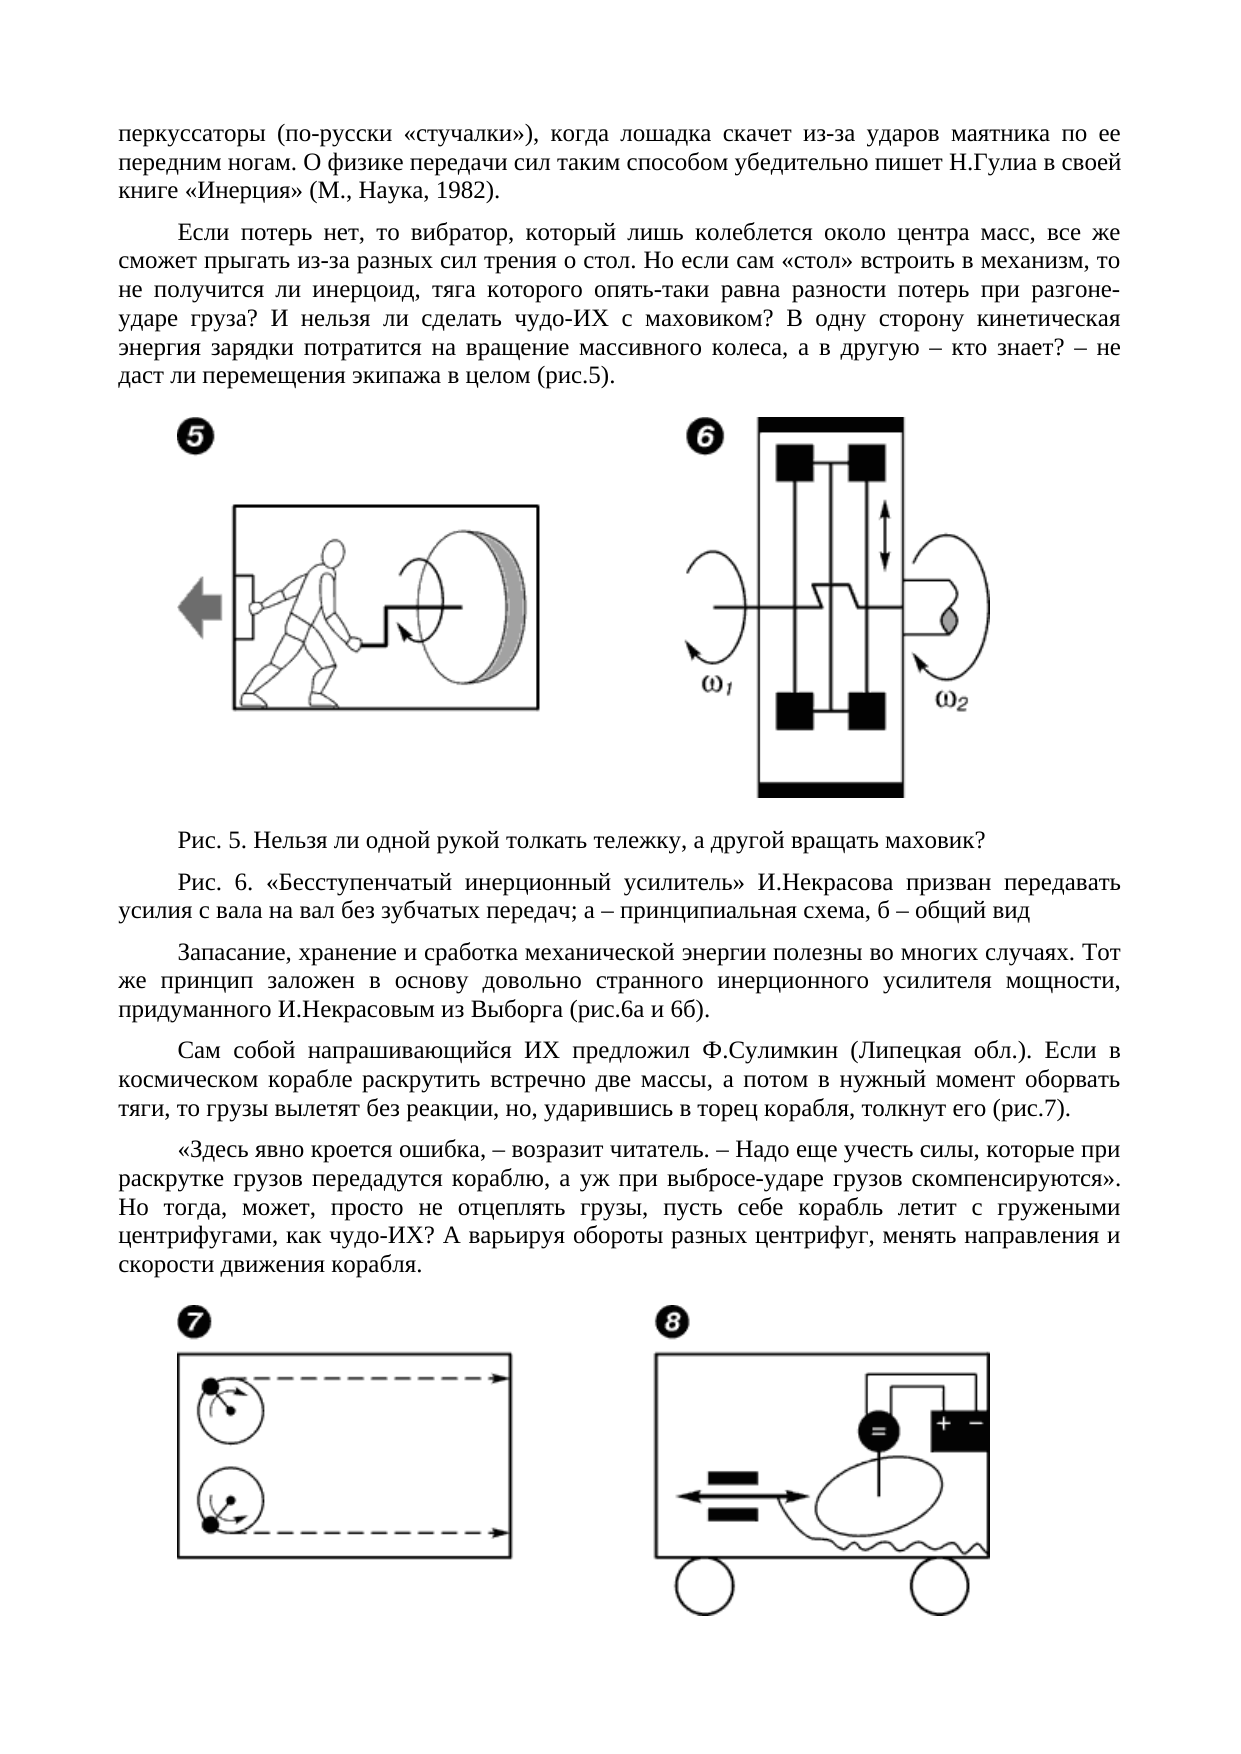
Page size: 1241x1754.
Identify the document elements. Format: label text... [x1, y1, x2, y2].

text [118, 118, 1122, 204]
text Рис. 6. «Бесступенчатый инерционный усилитель» И.Некрасова призван передавать усилия с вала на вал без зубчатых передач; а – принципиальная схема, б – общий вид [118, 867, 1122, 924]
text Сам собой напрашивающийся ИХ предложил Ф.Сулимкин (Липецкая обл.). Если в космическом корабле раскрутить встречно две массы, а потом в нужный момент оборвать тяги, то грузы вылетят без реакции, но, ударившись в торец корабля, толкнут его (рис.7). [118, 1035, 1122, 1122]
text Если потерь нет, то вибратор, который лишь колеблется около центра масс, все же сможет прыгать из-за разных сил трения о стол. Но если сам «стол» встроить в механизм, то не получится ли инерцоид, тяга которого опять-таки равна разности потерь при разгоне-ударе груза? И нельзя ли сделать чудо-ИХ с маховиком? В одну сторону кинетическая энергия зарядки потратится на вращение массивного колеса, а в другую – кто знает? – не даст ли перемещения экипажа в целом (рис.5). [118, 217, 1122, 389]
text Рис. 5. Нельзя ли одной рукой толкать тележку, а другой вращать маховик? [118, 825, 1122, 854]
text «Здесь явно кроется ошибка, – возразит читатель. – Надо еще учесть силы, которые при раскрутке грузов передадутся кораблю, а уж при выбросе-ударе грузов скомпенсируются». Но тогда, может, просто не отцеплять грузы, пусть себе корабль летит с гружеными центрифугами, как чудо-ИХ? А варьируя обороты разных центрифуг, менять направления и скорости движения корабля. [118, 1134, 1122, 1278]
text Запасание, хранение и сработка механической энергии полезны во многих случаях. Тот же принцип заложен в основу довольно странного инерционного усилителя мощности, придуманного И.Некрасовым из Выборга (рис.6а и 6б). [118, 937, 1122, 1023]
picture [177, 417, 990, 798]
picture [177, 1305, 990, 1616]
